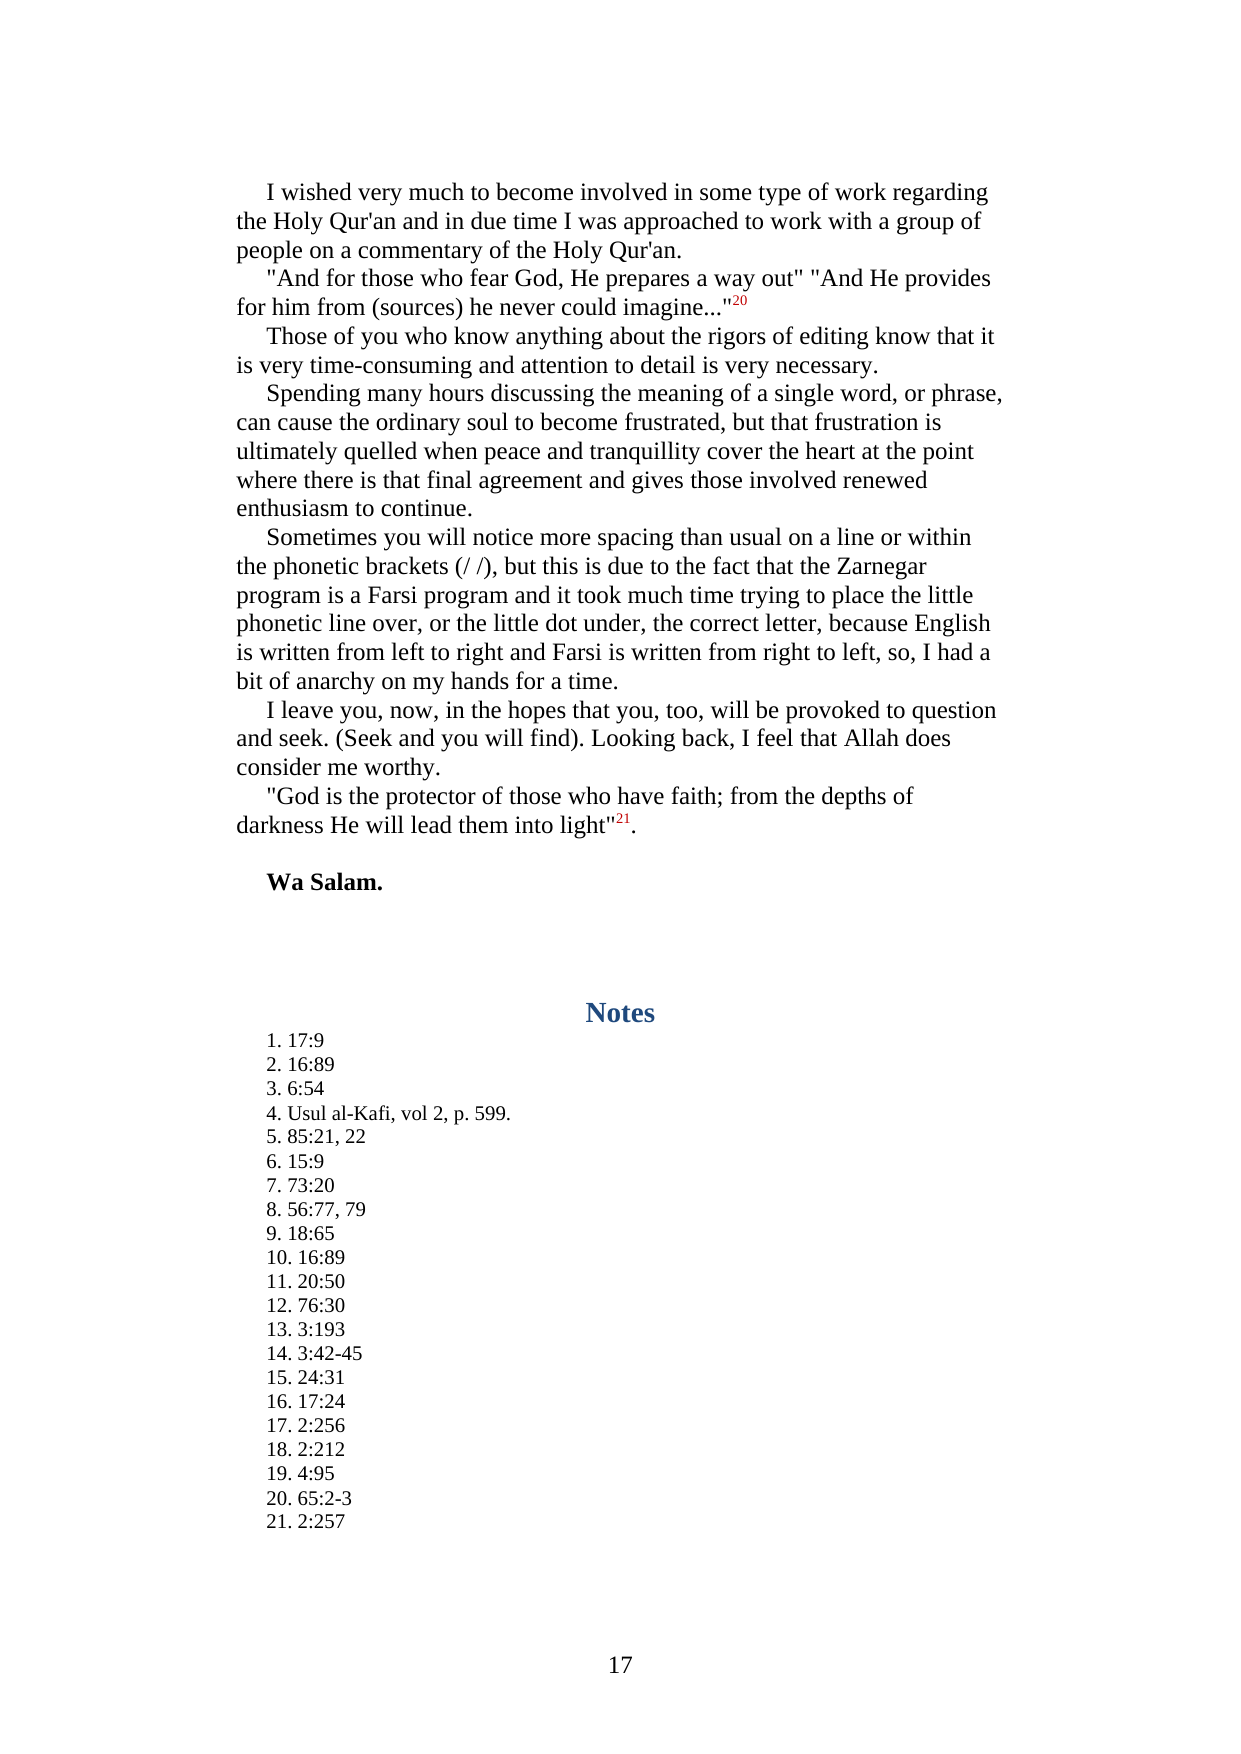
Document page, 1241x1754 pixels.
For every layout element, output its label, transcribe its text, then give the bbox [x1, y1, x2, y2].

text 9. 18:65 [236, 1221, 1004, 1245]
text 16. 17:24 [236, 1389, 1004, 1413]
text 8. 56:77, 79 [236, 1197, 1004, 1221]
text 7. 73:20 [236, 1173, 1004, 1197]
text Wa Salam. [236, 867, 1004, 896]
text 13. 3:193 [236, 1317, 1004, 1341]
text Sometimes you will notice more spacing than usual on a line or within the phonetic brackets (/ /), but this is due to the fact that the Zarnegar program is a Farsi program and it took much time trying to place the little phonetic line over, or the little dot under, the correct letter, because English is written from left to right and Farsi is written from right to left, so, I had a bit of anarchy on my hands for a time. [236, 522, 1004, 695]
text 12. 76:30 [236, 1293, 1004, 1317]
text 21. 2:257 [236, 1509, 1004, 1533]
text 15. 24:31 [236, 1365, 1004, 1389]
text I leave you, now, in the hopes that you, too, will be provoked to question and seek. (Seek and you will find). Looking back, I feel that Allah does consider me worthy. [236, 695, 1004, 781]
text 11. 20:50 [236, 1269, 1004, 1293]
text 18. 2:212 [236, 1437, 1004, 1461]
text 10. 16:89 [236, 1245, 1004, 1269]
text Those of you who know anything about the rigors of editing know that it is very time-consuming and attention to detail is very necessary. [236, 321, 1004, 378]
text 20. 65:2-3 [236, 1485, 1004, 1509]
subtitle Notes [236, 995, 1004, 1028]
text 2. 16:89 [236, 1052, 1004, 1076]
text "God is the protector of those who have faith; from the depths of darkness He will lead them into light"21. [236, 781, 1004, 838]
text 3. 6:54 [236, 1076, 1004, 1100]
text 6. 15:9 [236, 1148, 1004, 1173]
text Spending many hours discussing the meaning of a single word, or phrase, can cause the ordinary soul to become frustrated, but that frustration is ultimately quelled when peace and tranquillity cover the heart at the point where there is that final agreement and gives those involved renewed enthusiasm to continue. [236, 378, 1004, 522]
text 17. 2:256 [236, 1413, 1004, 1437]
text 1. 17:9 [236, 1028, 1004, 1052]
text I wished very much to become involved in some type of work regarding the Holy Qur'an and in due time I was approached to work with a group of people on a commentary of the Holy Qur'an. [236, 177, 1004, 263]
text 19. 4:95 [236, 1461, 1004, 1485]
text "And for those who fear God, He prepares a way out" "And He provides for him from (sources) he never could imagine..."20 [236, 263, 1004, 321]
text 5. 85:21, 22 [236, 1124, 1004, 1148]
text 4. Usul al-Kafi, vol 2, p. 599. [236, 1100, 1004, 1124]
text 14. 3:42-45 [236, 1341, 1004, 1365]
